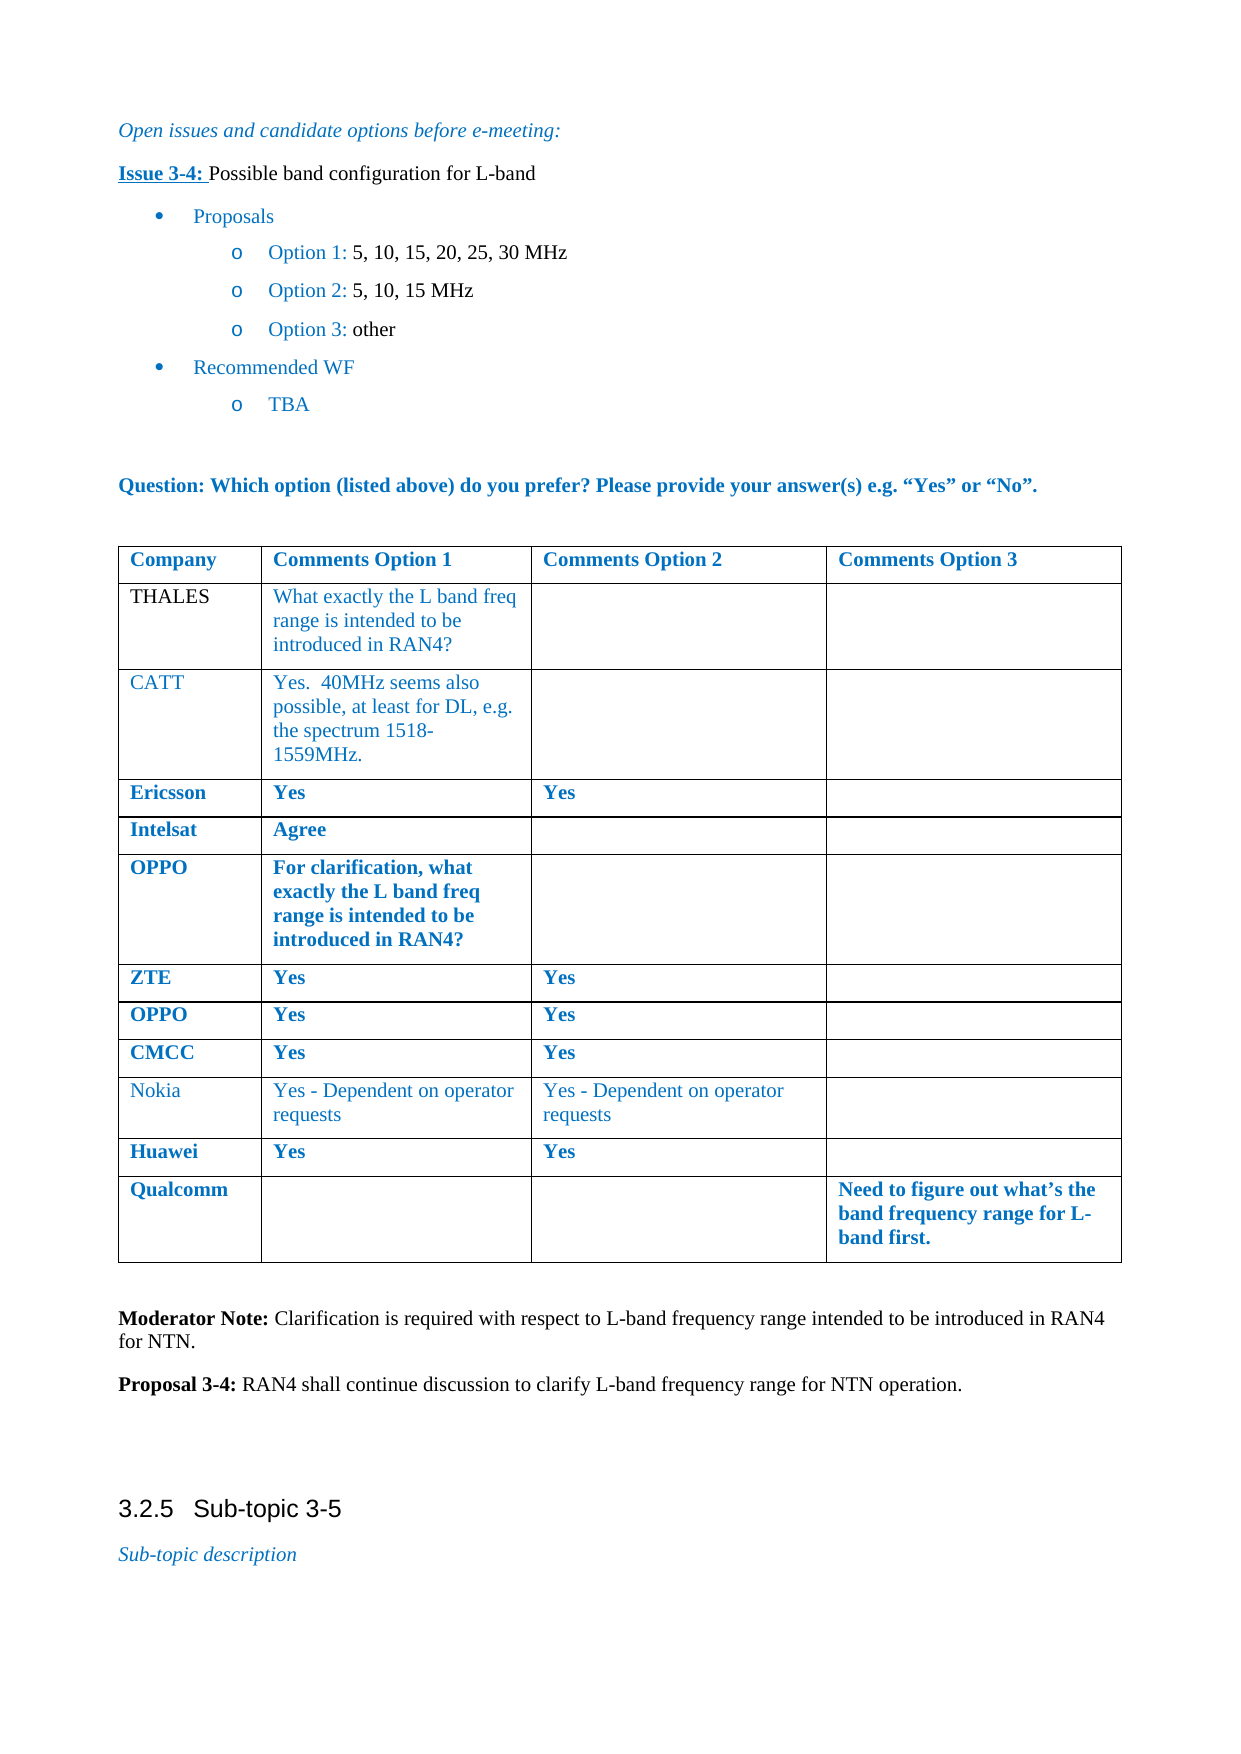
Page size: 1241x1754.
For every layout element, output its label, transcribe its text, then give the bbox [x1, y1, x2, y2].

table_cell Ericsson [119, 780, 261, 816]
table_cell [827, 1139, 1121, 1176]
table_cell Nokia [119, 1078, 261, 1138]
text Issue 3-4: Possible band configuration for L-band [118, 161, 1122, 185]
table_cell CMCC [119, 1040, 261, 1077]
table_cell [827, 818, 1121, 854]
text Proposal 3-4: RAN4 shall continue discussion to clarify L-band frequency range for NTN operation. [118, 1372, 1122, 1396]
table_cell Need to figure out what’s the band frequency range for L-band first. [827, 1177, 1121, 1262]
list Option 2: 5, 10, 15 MHz [231, 278, 1122, 304]
table_cell Yes - Dependent on operator requests [262, 1078, 531, 1138]
table_cell Yes - Dependent on operator requests [532, 1078, 826, 1138]
table_cell CATT [119, 670, 261, 779]
table_cell [532, 584, 826, 669]
subtitle Sub-topic 3-5 [118, 1494, 1122, 1523]
table_cell Huawei [119, 1139, 261, 1176]
table_cell OPPO [119, 855, 261, 964]
list Proposals [156, 204, 1122, 228]
table_cell [827, 855, 1121, 964]
table_cell Yes [532, 965, 826, 1001]
table_cell Yes [262, 1003, 531, 1039]
table_cell Yes [262, 1139, 531, 1176]
table_cell [532, 818, 826, 854]
table_cell [827, 584, 1121, 669]
list Recommended WF [156, 355, 1122, 379]
table_cell Qualcomm [119, 1177, 261, 1262]
table_cell [262, 1177, 531, 1262]
table_cell OPPO [119, 1003, 261, 1039]
text Moderator Note: Clarification is required with respect to L-band frequency range intended to be introduced in RAN4 for NTN. [118, 1305, 1122, 1353]
table_cell [827, 670, 1121, 779]
table_cell ZTE [119, 965, 261, 1001]
text Sub-topic description [118, 1542, 1122, 1566]
table_cell For clarification, what exactly the L band freq range is intended to be introduced in RAN4? [262, 855, 531, 964]
text Question: Which option (listed above) do you prefer? Please provide your answer(s) e.g. “Yes” or “No”. [118, 472, 1122, 497]
table_cell [827, 1040, 1121, 1077]
table_header Company [119, 547, 261, 583]
list Option 1: 5, 10, 15, 20, 25, 30 MHz [231, 240, 1122, 266]
table_cell [827, 780, 1121, 816]
list TBA [231, 391, 1122, 417]
table_cell Yes [262, 965, 531, 1001]
table_cell Yes [532, 1139, 826, 1176]
table_cell Yes [532, 1003, 826, 1039]
table_cell Agree [262, 818, 531, 854]
table_cell Intelsat [119, 818, 261, 854]
table_cell [532, 1177, 826, 1262]
table_cell Yes [262, 780, 531, 816]
table_header Comments Option 2 [532, 547, 826, 583]
table_cell Yes [262, 1040, 531, 1077]
table_cell THALES [119, 584, 261, 669]
table_header Comments Option 1 [262, 547, 531, 583]
list Option 3: other [231, 317, 1122, 342]
table_cell [827, 1003, 1121, 1039]
table_cell [827, 1078, 1121, 1138]
table_cell Yes [532, 780, 826, 816]
text Open issues and candidate options before e-meeting: [118, 118, 1122, 142]
table_cell [532, 855, 826, 964]
table_cell What exactly the L band freq range is intended to be introduced in RAN4? [262, 584, 531, 669]
table_header Comments Option 3 [827, 547, 1121, 583]
table_cell Yes. 40MHz seems also possible, at least for DL, e.g. the spectrum 1518-1559MHz. [262, 670, 531, 779]
table_cell [827, 965, 1121, 1001]
table_cell [532, 670, 826, 779]
table_cell Yes [532, 1040, 826, 1077]
